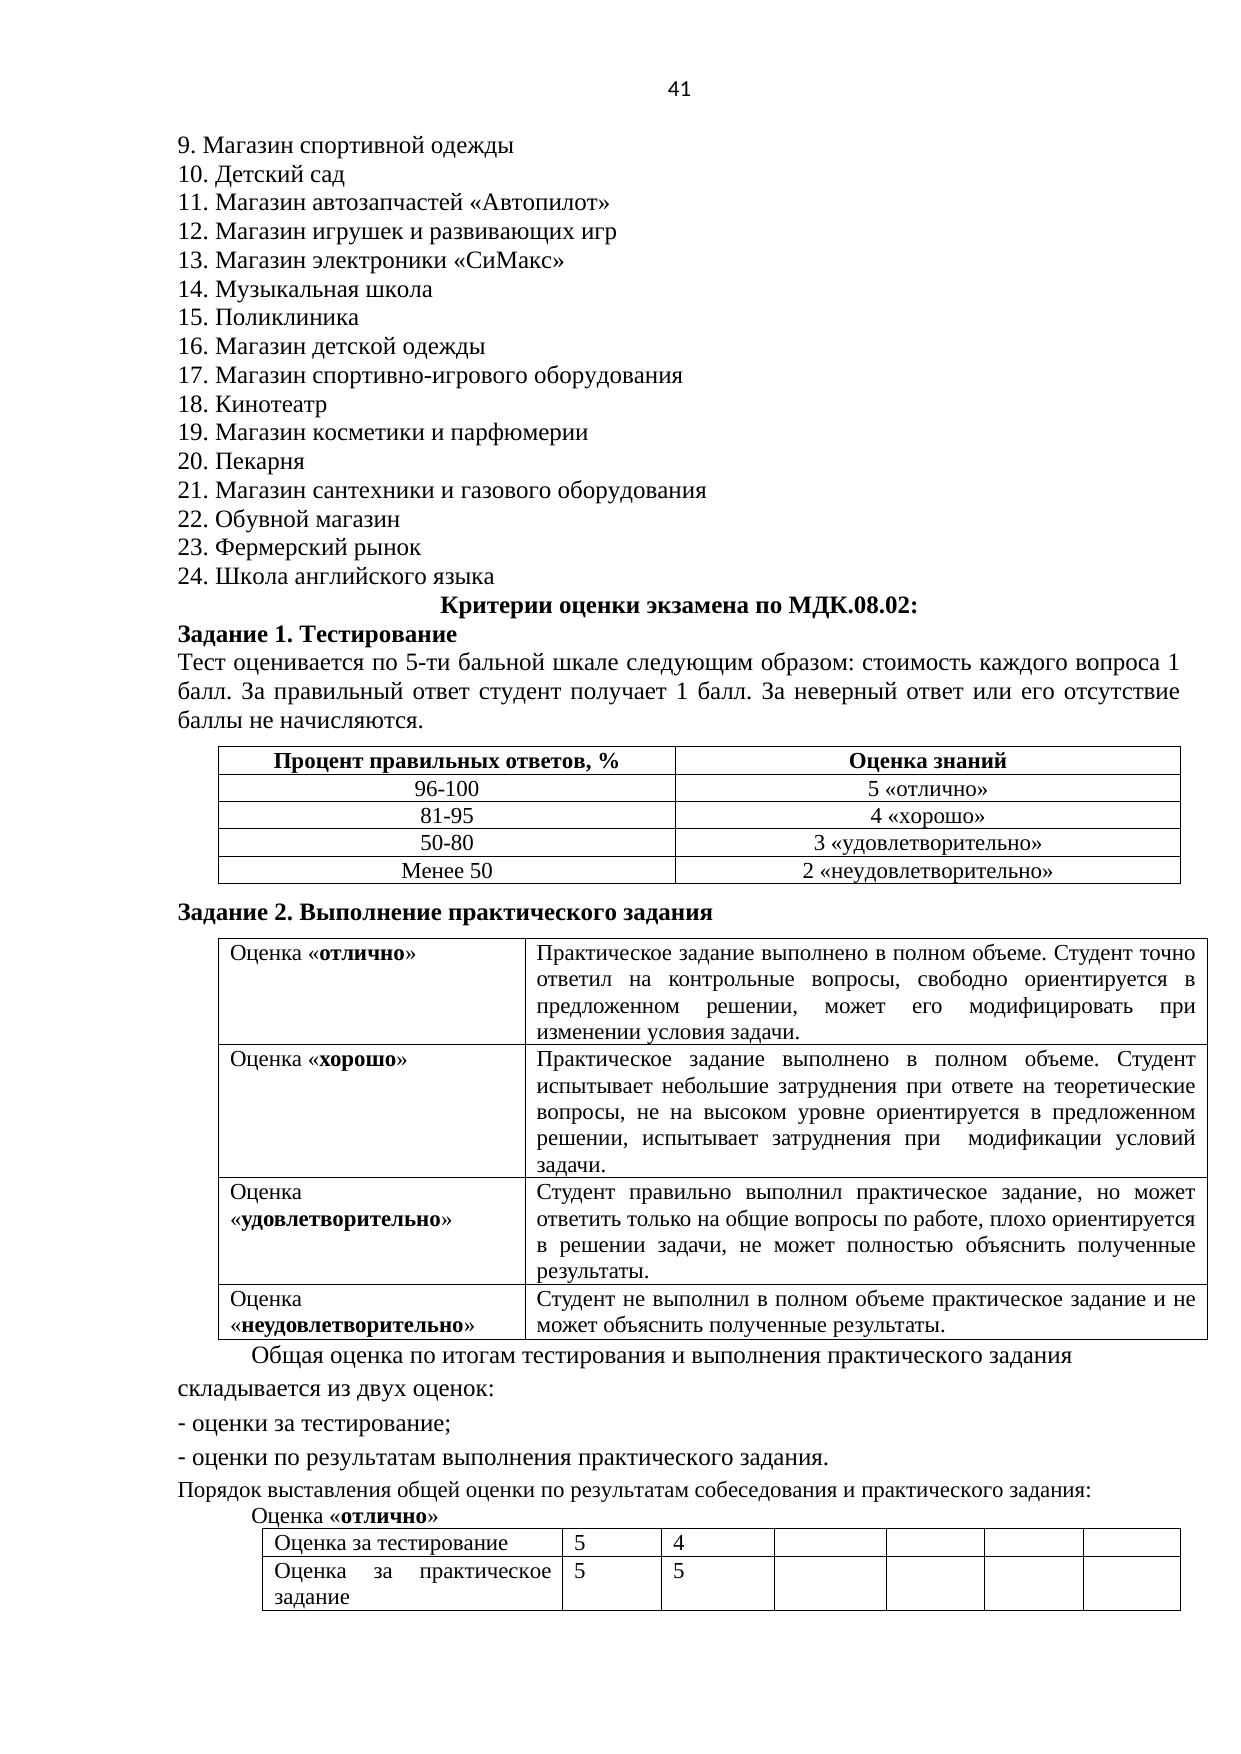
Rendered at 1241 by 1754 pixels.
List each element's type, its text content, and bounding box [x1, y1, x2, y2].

text Критерии оценки экзамена по МДК.08.02: [177, 590, 1181, 619]
table_header [775, 1529, 886, 1556]
text Тест оценивается по 5-ти бальной шкале следующим образом: стоимость каждого вопроса 1 балл. За правильный ответ студент получает 1 балл. За неверный ответ или его отсутствие баллы не начисляются. [177, 647, 1181, 734]
table_header Оценка за тестирование [263, 1529, 562, 1556]
table_header 4 [662, 1529, 774, 1556]
text Общая оценка по итогам тестирования и выполнения практического задания складывается из двух оценок: [177, 1340, 1181, 1402]
text 9. Магазин спортивной одежды 10. Детский сад 11. Магазин автозапчастей «Автопилот» 12. Магазин игрушек и развивающих игр 13. Магазин электроники «СиМакс» 14. Музыкальная школа 15. Поликлиника 16. Магазин детской одежды 17. Магазин спортивно-игрового оборудования 18. Кинотеатр 19. Магазин косметики и парфюмерии 20. Пекарня 21. Магазин сантехники и газового оборудования 22. Обувной магазин 23. Фермерский рынок 24. Школа английского языка [177, 130, 1181, 590]
table_cell Оценка «удовлетворительно» [219, 1178, 525, 1284]
table_cell 4 «хорошо» [676, 802, 1180, 828]
table_header 5 [563, 1529, 661, 1556]
table_cell 3 «удовлетворительно» [676, 829, 1180, 856]
table_cell Оценка «хорошо» [219, 1045, 525, 1177]
text Задание 1. Тестирование [177, 619, 1181, 647]
text Оценка «отлично» [177, 1502, 1181, 1528]
table_cell 2 «неудовлетворительно» [676, 857, 1180, 883]
table_cell 96-100 [219, 775, 675, 801]
table_cell [775, 1557, 886, 1609]
table_cell Оценка «неудовлетворительно» [219, 1285, 525, 1339]
table_cell [887, 1557, 984, 1609]
table_cell 50-80 [219, 829, 675, 856]
text Задание 2. Выполнение практического задания [177, 897, 1181, 925]
table_cell 81-95 [219, 802, 675, 828]
table_header Практическое задание выполнено в полном объеме. Студент точно ответил на контрольные вопросы, свободно ориентируется в предложенном решении, может его модифицировать при изменении условия задачи. [526, 939, 1207, 1044]
table_header [985, 1529, 1083, 1556]
table_cell Практическое задание выполнено в полном объеме. Студент испытывает небольшие затруднения при ответе на теоретические вопросы, не на высоком уровне ориентируется в предложенном решении, испытывает затруднения при модификации условий задачи. [526, 1045, 1207, 1177]
table_cell [985, 1557, 1083, 1609]
table_cell 5 «отлично» [676, 775, 1180, 801]
table_cell Студент не выполнил в полном объеме практическое задание и не может объяснить полученные результаты. [526, 1285, 1207, 1339]
table_cell Оценка за практическое задание [263, 1557, 562, 1609]
table_header Процент правильных ответов, % [219, 747, 675, 773]
table_cell Менее 50 [219, 857, 675, 883]
table_header Оценка «отлично» [219, 939, 525, 1044]
table_header [887, 1529, 984, 1556]
table_header [1084, 1529, 1180, 1556]
table_cell Студент правильно выполнил практическое задание, но может ответить только на общие вопросы по работе, плохо ориентируется в решении задачи, не может полностью объяснить полученные результаты. [526, 1178, 1207, 1284]
table_cell [1084, 1557, 1180, 1609]
text ‐ оценки за тестирование; [177, 1406, 1181, 1436]
table_header Оценка знаний [676, 747, 1180, 773]
table_cell 5 [563, 1557, 661, 1609]
text Порядок выставления общей оценки по результатам собеседования и практического задания: [177, 1476, 1181, 1502]
text ‐ оценки по результатам выполнения практического задания. [177, 1441, 1181, 1471]
table_cell 5 [662, 1557, 774, 1609]
